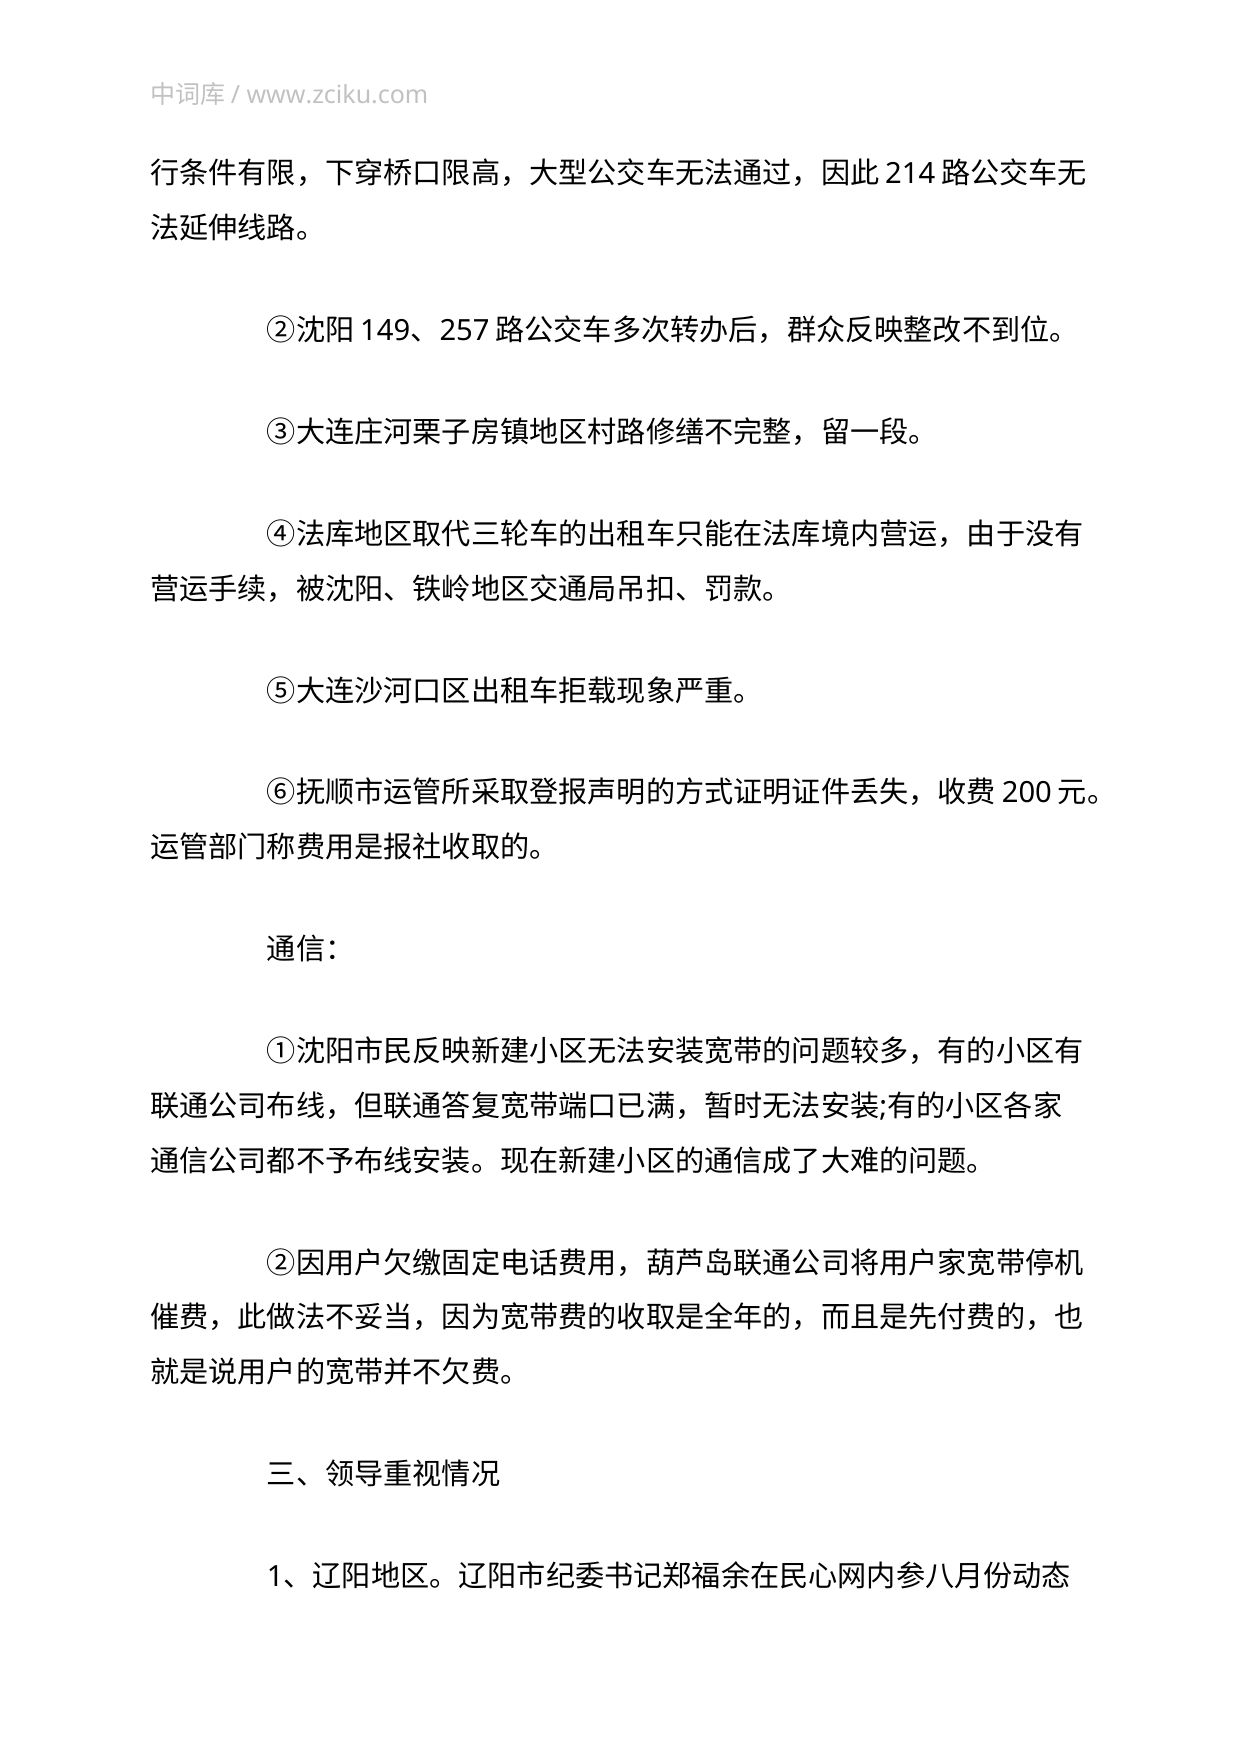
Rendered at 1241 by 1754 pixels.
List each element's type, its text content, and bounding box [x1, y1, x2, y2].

text 通信： [150, 926, 1090, 968]
text ①沈阳市民反映新建小区无法安装宽带的问题较多，有的小区有联通公司布线，但联通答复宽带端口已满，暂时无法安装;有的小区各家通信公司都不予布线安装。现在新建小区的通信成了大难的问题。 [150, 1027, 1090, 1180]
text ⑥抚顺市运管所采取登报声明的方式证明证件丢失，收费200元。运管部门称费用是报社收取的。 [150, 769, 1090, 866]
text ⑤大连沙河口区出租车拒载现象严重。 [150, 667, 1090, 709]
text ②沈阳149、257路公交车多次转办后，群众反映整改不到位。 [150, 307, 1090, 349]
text ②因用户欠缴固定电话费用，葫芦岛联通公司将用户家宽带停机催费，此做法不妥当，因为宽带费的收取是全年的，而且是先付费的，也就是说用户的宽带并不欠费。 [150, 1239, 1090, 1391]
text ④法库地区取代三轮车的出租车只能在法库境内营运，由于没有营运手续，被沈阳、铁岭地区交通局吊扣、罚款。 [150, 511, 1090, 608]
text ③大连庄河栗子房镇地区村路修缮不完整，留一段。 [150, 409, 1090, 451]
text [150, 1552, 1090, 1595]
text 三、领导重视情况 [150, 1451, 1090, 1493]
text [150, 150, 1090, 247]
